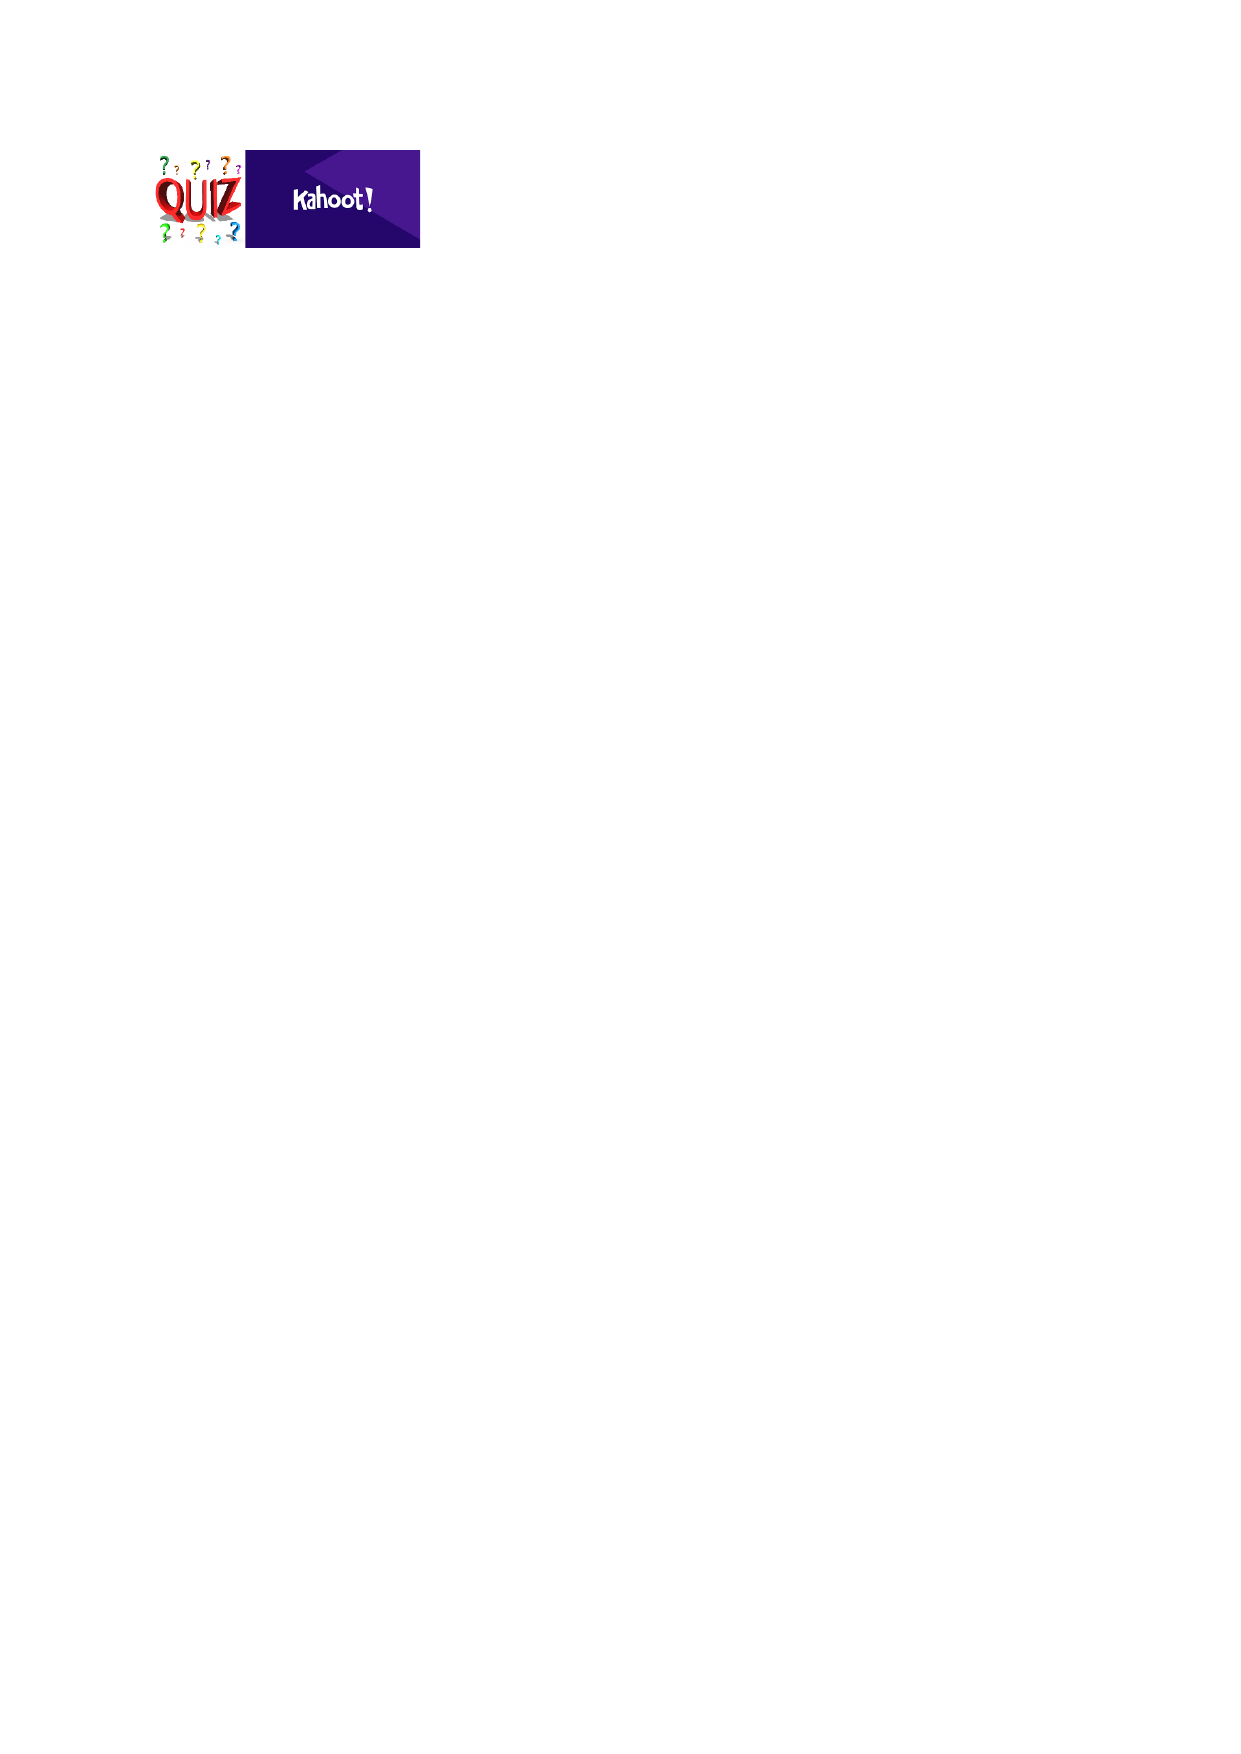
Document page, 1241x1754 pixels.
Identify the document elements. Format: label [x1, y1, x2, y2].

picture [150, 150, 421, 248]
